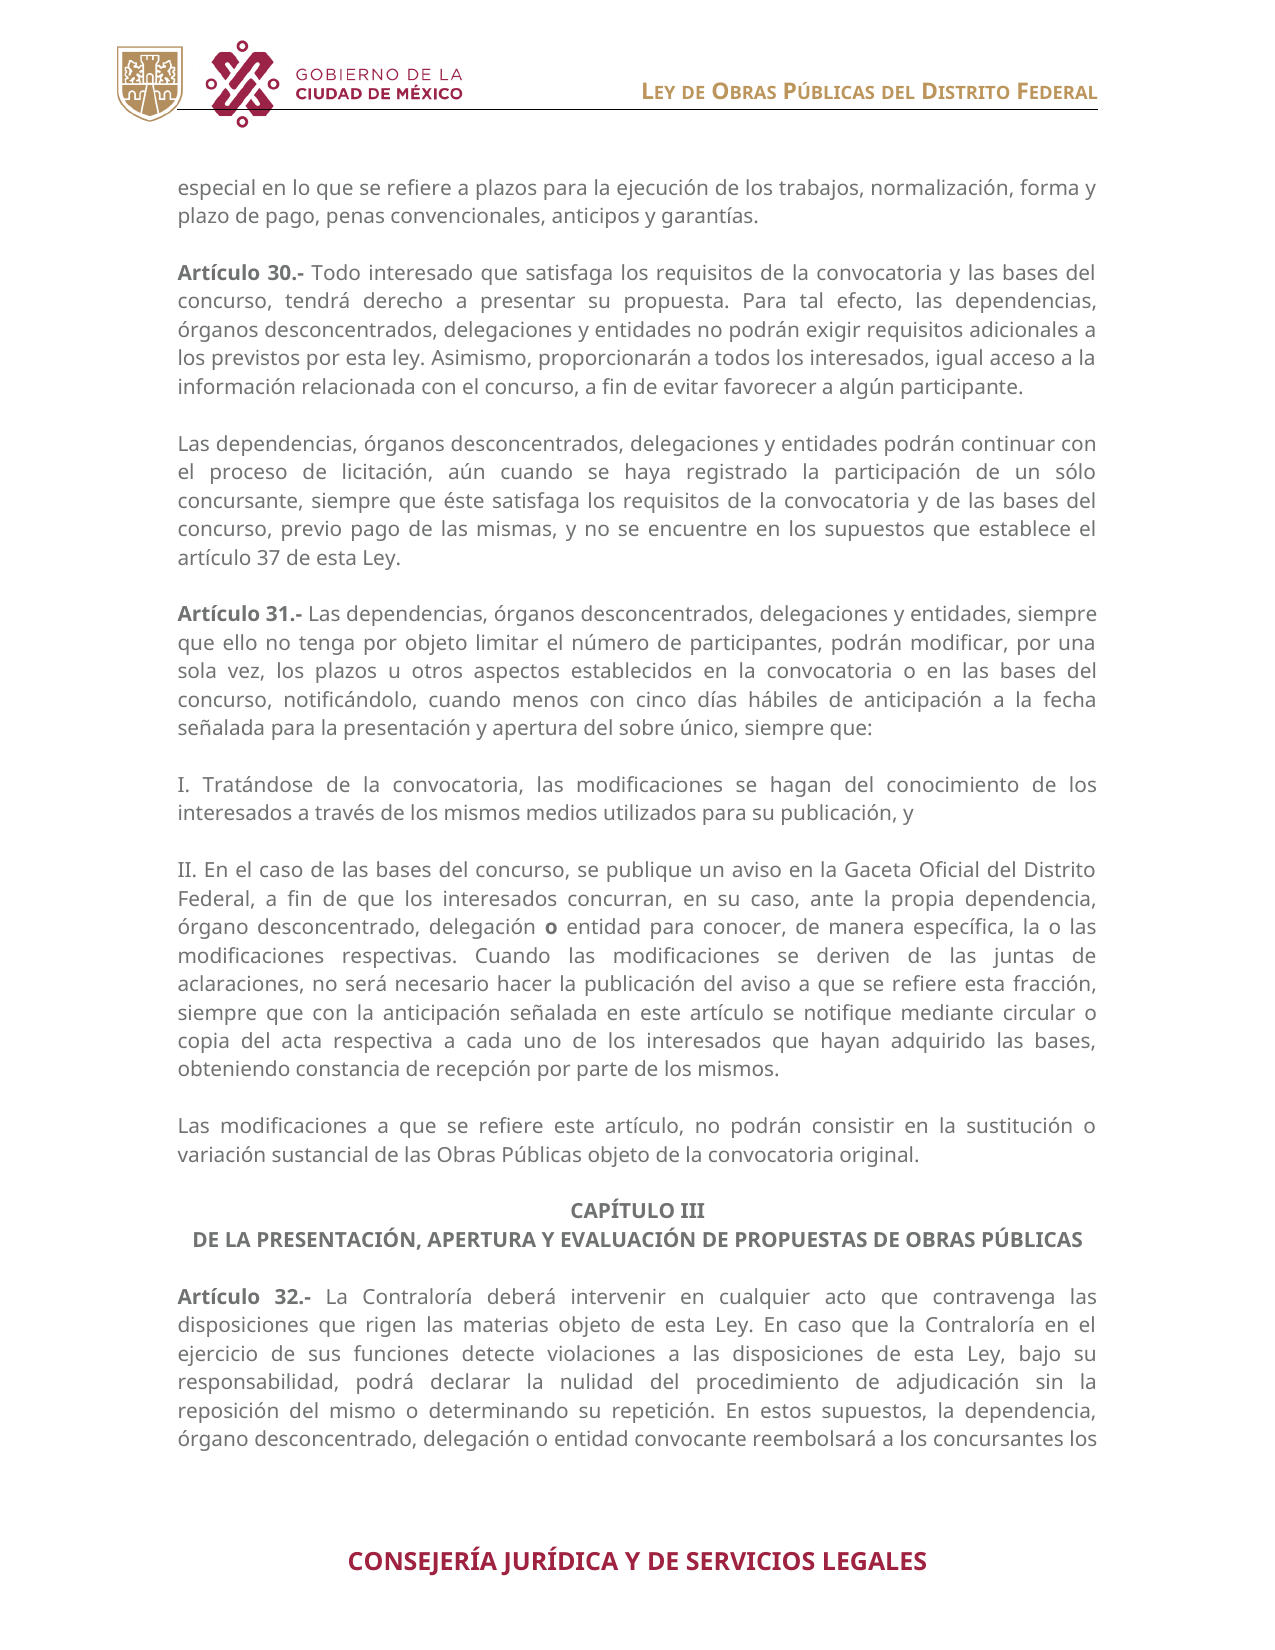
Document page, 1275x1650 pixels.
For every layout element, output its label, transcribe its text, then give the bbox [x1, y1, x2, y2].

text CAPÍTULO III [177, 1197, 1098, 1225]
text DE LA PRESENTACIÓN, APERTURA Y EVALUACIÓN DE PROPUESTAS DE OBRAS PÚBLICAS [177, 1225, 1098, 1253]
text Artículo 31.- Las dependencias, órganos desconcentrados, delegaciones y entidades, siempre que ello no tenga por objeto limitar el número de participantes, podrán modificar, por una sola vez, los plazos u otros aspectos establecidos en la convocatoria o en las bases del concurso, notificándolo, cuando menos con cinco días hábiles de anticipación a la fecha señalada para la presentación y apertura del sobre único, siempre que: [177, 599, 1098, 742]
text Las dependencias, órganos desconcentrados, delegaciones y entidades podrán continuar con el proceso de licitación, aún cuando se haya registrado la participación de un sólo concursante, siempre que éste satisfaga los requisitos de la convocatoria y de las bases del concurso, previo pago de las mismas, y no se encuentre en los supuestos que establece el artículo 37 de esta Ley. [177, 429, 1098, 571]
text Artículo 30.- Todo interesado que satisfaga los requisitos de la convocatoria y las bases del concurso, tendrá derecho a presentar su propuesta. Para tal efecto, las dependencias, órganos desconcentrados, delegaciones y entidades no podrán exigir requisitos adicionales a los previstos por esta ley. Asimismo, proporcionarán a todos los interesados, igual acceso a la información relacionada con el concurso, a fin de evitar favorecer a algún participante. [177, 258, 1098, 400]
text II. En el caso de las bases del concurso, se publique un aviso en la Gaceta Oficial del Distrito Federal, a fin de que los interesados concurran, en su caso, ante la propia dependencia, órgano desconcentrado, delegación o entidad para conocer, de manera específica, la o las modificaciones respectivas. Cuando las modificaciones se deriven de las juntas de aclaraciones, no será necesario hacer la publicación del aviso a que se refiere esta fracción, siempre que con la anticipación señalada en este artículo se notifique mediante circular o copia del acta respectiva a cada uno de los interesados que hayan adquirido las bases, obteniendo constancia de recepción por parte de los mismos. [177, 855, 1098, 1083]
text Las modificaciones a que se refiere este artículo, no podrán consistir en la sustitución o variación sustancial de las Obras Públicas objeto de la convocatoria original. [177, 1111, 1098, 1168]
text I. Tratándose de la convocatoria, las modificaciones se hagan del conocimiento de los interesados a través de los mismos medios utilizados para su publicación, y [177, 770, 1098, 827]
picture [103, 31, 474, 138]
